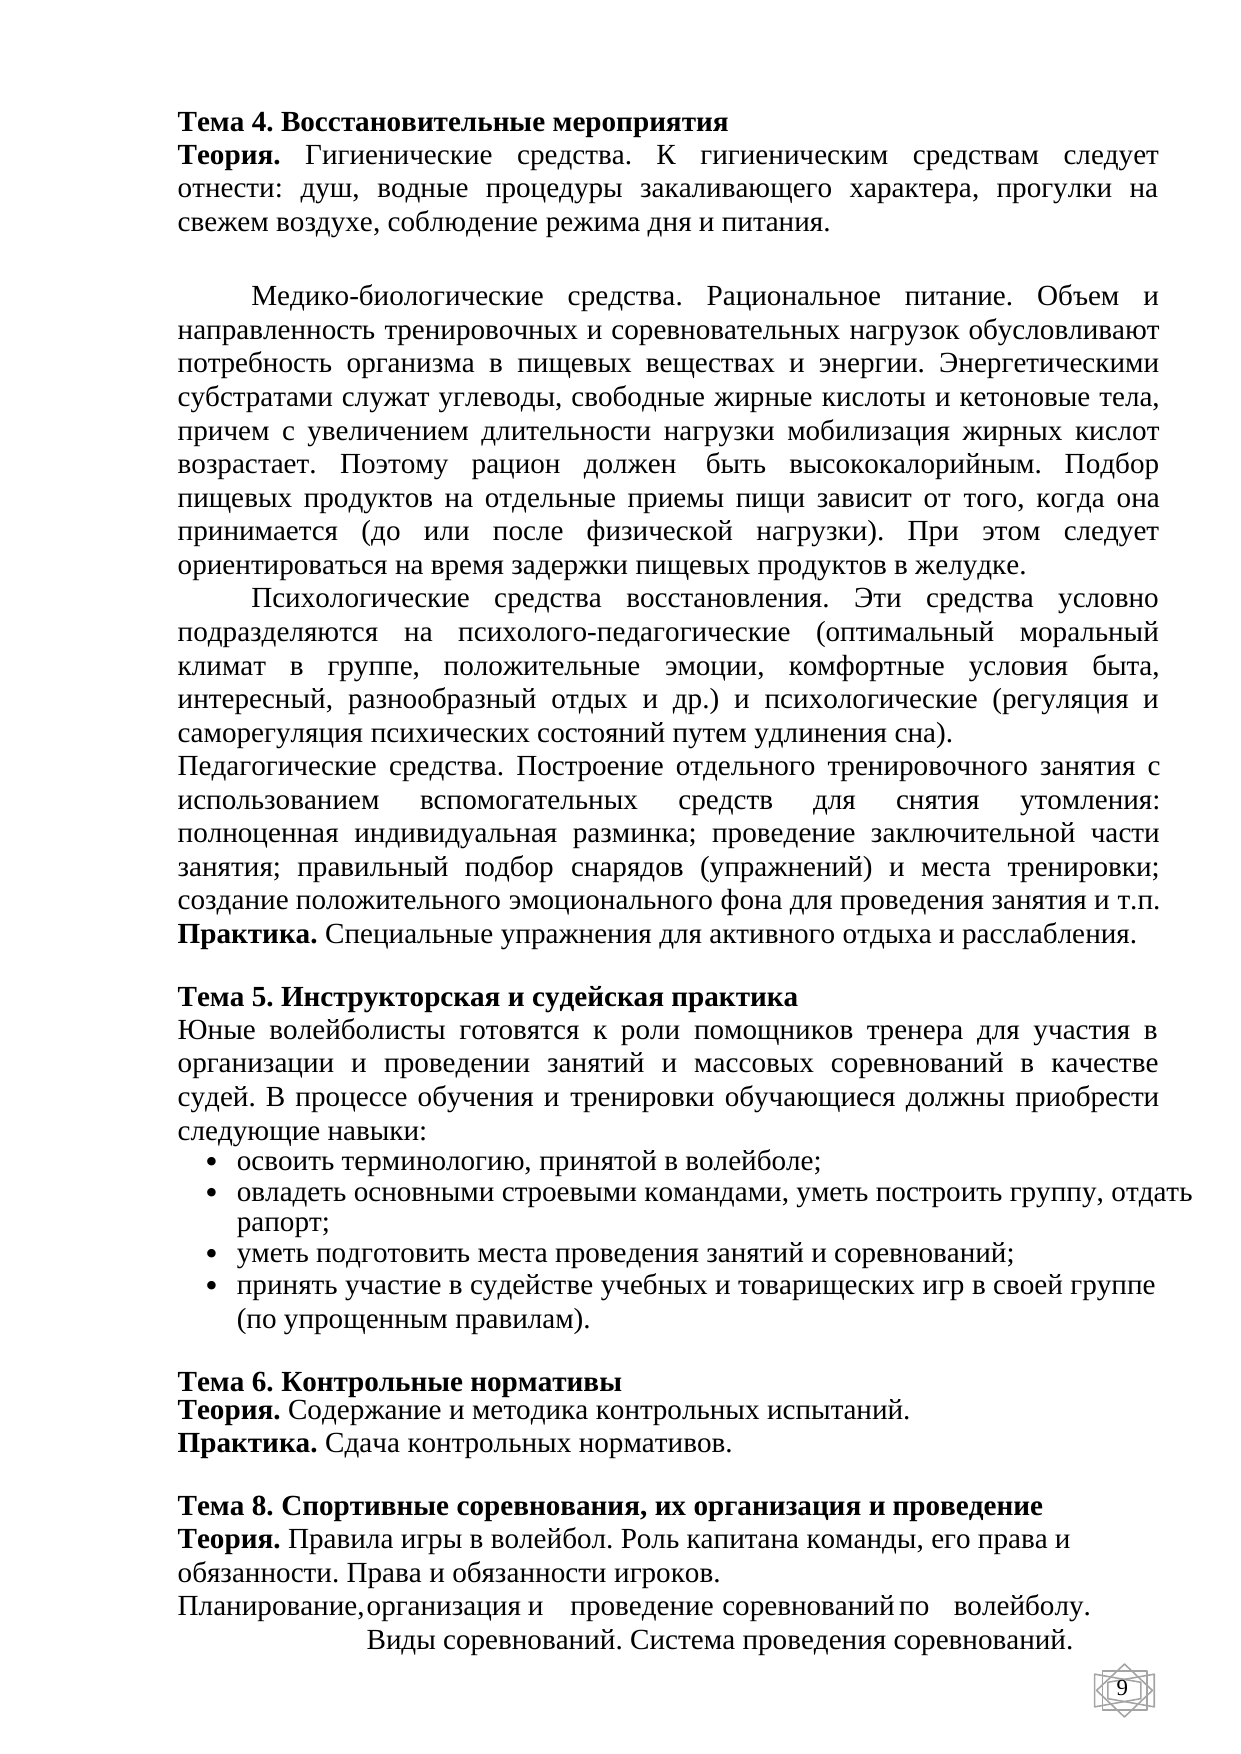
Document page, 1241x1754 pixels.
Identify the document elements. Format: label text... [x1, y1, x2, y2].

subtitle Тема 6. Контрольные нормативы [177, 1368, 1209, 1397]
text Теория. Гигиенические средства. К гигиеническим средствам следует отнести: душ, водные процедуры закаливающего характера, прогулки на свежем воздухе, соблюдение режима дня и питания. [177, 137, 1159, 238]
list овладеть основными строевыми командами, уметь построить группу, отдать рапорт; [207, 1177, 1209, 1238]
list освоить терминологию, принятой в волейболе; [207, 1146, 1209, 1177]
text Практика. Специальные упражнения для активного отдыха и расслабления. [177, 916, 1209, 949]
subtitle Тема 8. Спортивные соревнования, их организация и проведение [177, 1493, 1209, 1521]
list уметь подготовить места проведения занятий и соревнований; [207, 1238, 1209, 1268]
text Медико-биологические средства. Рациональное питание. Объем и направленность тренировочных и соревновательных нагрузок обусловливают потребность организма в пищевых веществах и энергии. Энергетическими субстратами служат углеводы, свободные жирные кислоты и кетоновые тела, причем с увеличением длительности нагрузки мобилизация жирных кислот возрастает. Поэтому рацион должен быть высококалорийным. Подбор пищевых продуктов на отдельные приемы пищи зависит от того, когда она принимается (до или после физической нагрузки). При этом следует ориентироваться на время задержки пищевых продуктов в желудке. [177, 278, 1159, 580]
subtitle Тема 5. Инструкторская и судейская практика [177, 984, 1209, 1012]
text Психологические средства восстановления. Эти средства условно подразделяются на психолого-педагогические (оптимальный моральный климат в группе, положительные эмоции, комфортные условия быта, интересный, разнообразный отдых и др.) и психологические (регуляция и саморегуляция психических состояний путем удлинения сна). [177, 581, 1159, 748]
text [177, 1588, 1159, 1656]
text Теория. Правила игры в волейбол. Роль капитана команды, его права и обязанности. Права и обязанности игроков. [177, 1521, 1161, 1588]
text Теория. Содержание и методика контрольных испытаний. [177, 1397, 1209, 1425]
text Юные волейболисты готовятся к роли помощников тренера для участия в организации и проведении занятий и массовых соревнований в качестве судей. В процессе обучения и тренировки обучающиеся должны приобрести следующие навыки: [177, 1012, 1159, 1146]
text Педагогические средства. Построение отдельного тренировочного занятия с использованием вспомогательных средств для снятия утомления: полноценная индивидуальная разминка; проведение заключительной части занятия; правильный подбор снарядов (упражнений) и места тренировки; создание положительного эмоционального фона для проведения занятия и т.п. [177, 748, 1160, 916]
text Практика. Сдача контрольных нормативов. [177, 1425, 1209, 1459]
subtitle Тема 4. Восстановительные мероприятия [177, 108, 1209, 137]
list принять участие в судействе учебных и товарищеских игр в своей группе (по упрощенным правилам). [207, 1268, 1159, 1334]
